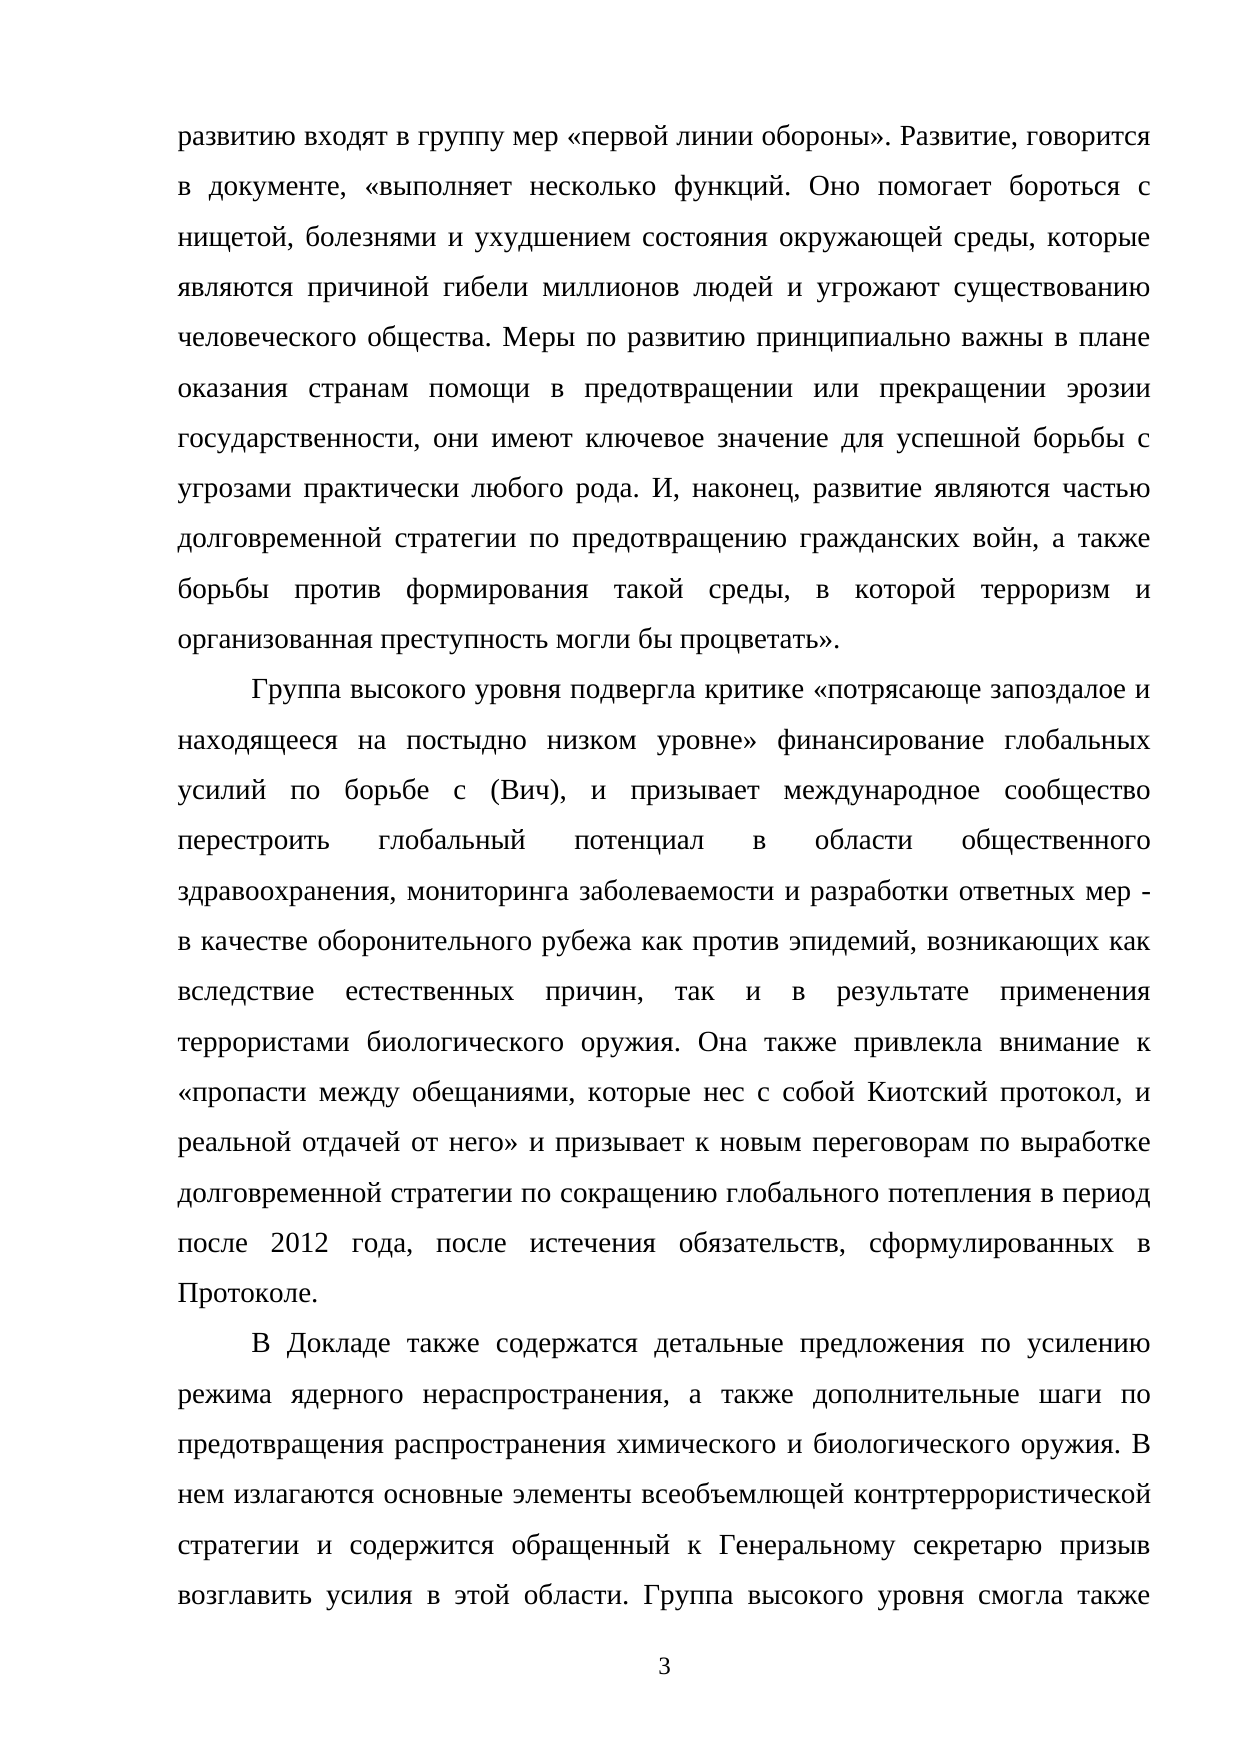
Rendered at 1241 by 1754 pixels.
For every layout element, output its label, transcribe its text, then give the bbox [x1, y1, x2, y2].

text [177, 1326, 1152, 1611]
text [177, 118, 1152, 655]
text Группа высокого уровня подвергла критике «потрясающе запоздалое и находящееся на постыдно низком уровне» финансирование глобальных усилий по борьбе с (Вич), и призывает международное сообщество перестроить глобальный потенциал в области общественного здравоохранения, мониторинга заболеваемости и разработки ответных мер - в качестве оборонительного рубежа как против эпидемий, возникающих как вследствие естественных причин, так и в результате применения террористами биологического оружия. Она также привлекла внимание к «пропасти между обещаниями, которые нес с собой Киотский протокол, и реальной отдачей от него» и призывает к новым переговорам по выработке долговременной стратегии по сокращению глобального потепления в период после 2012 года, после истечения обязательств, сформулированных в Протоколе. [177, 672, 1152, 1309]
